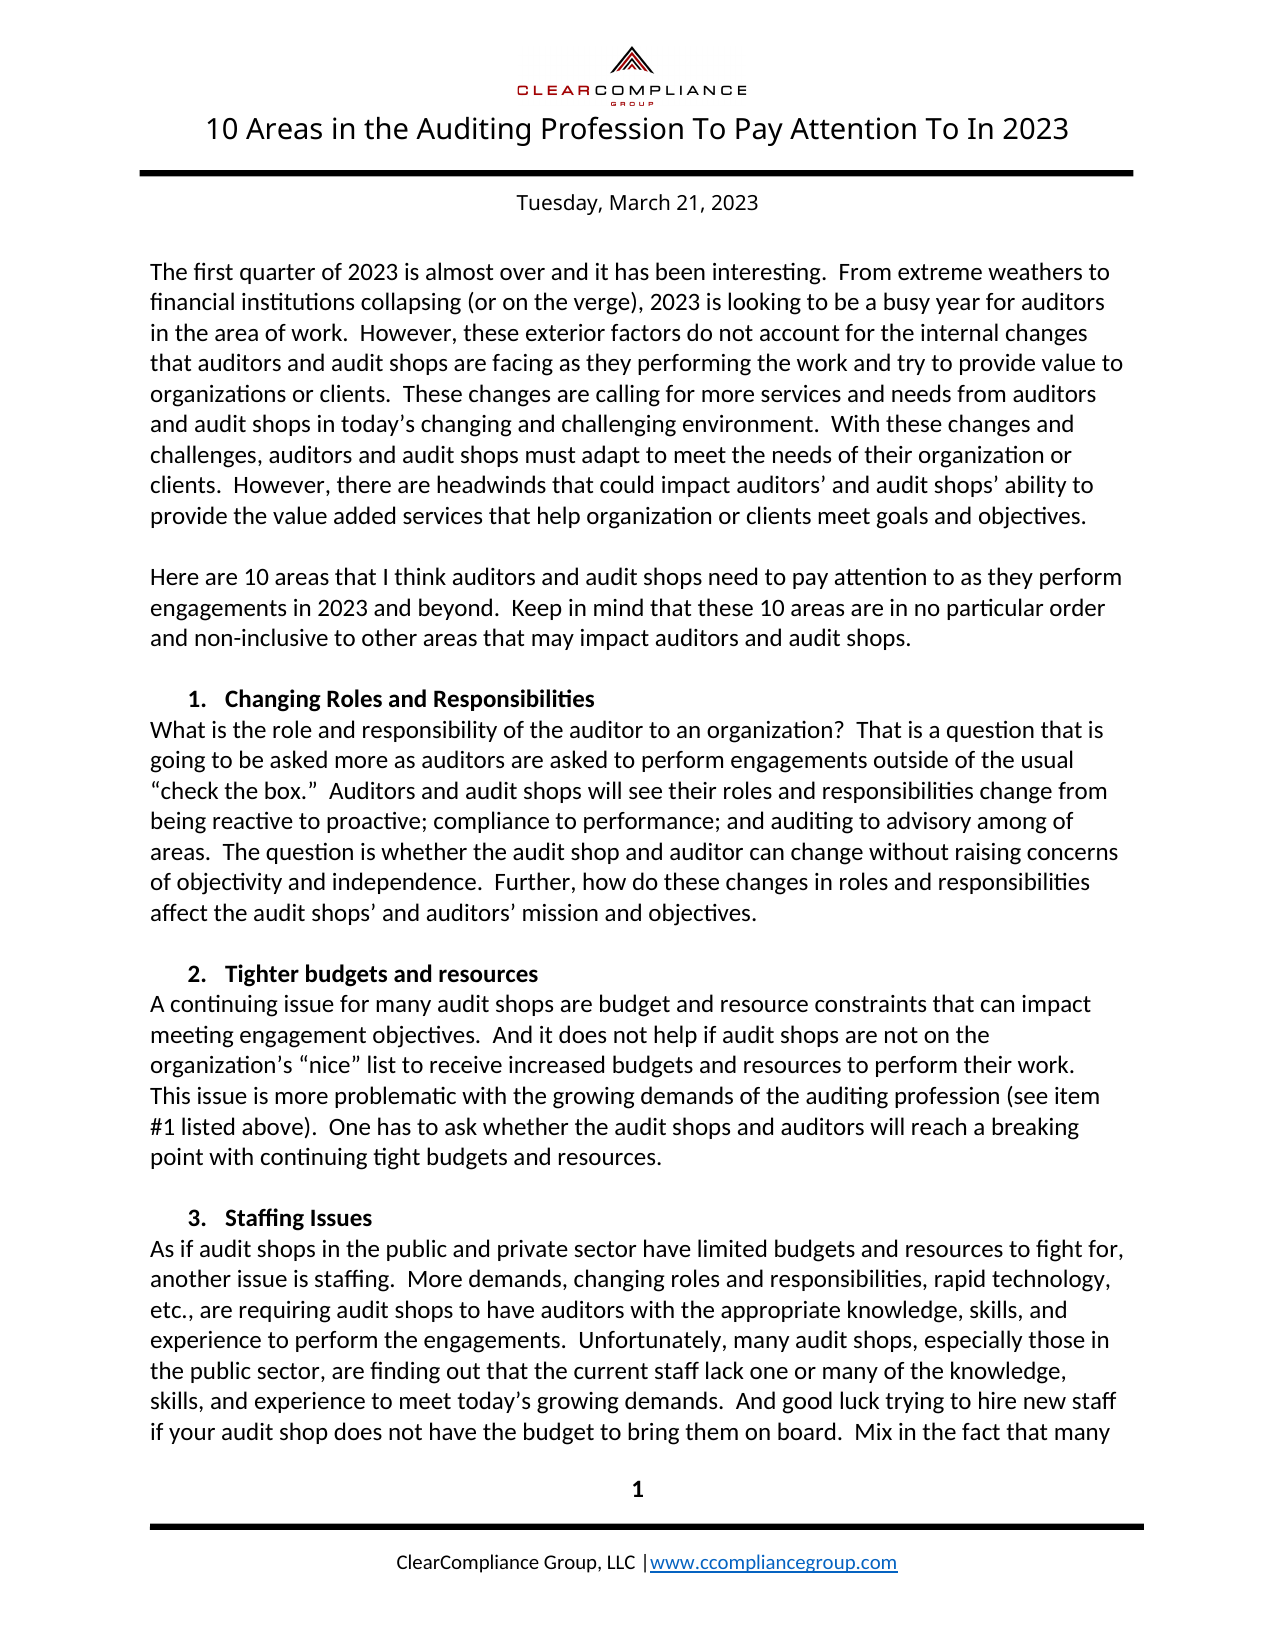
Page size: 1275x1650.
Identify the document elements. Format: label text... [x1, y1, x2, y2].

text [150, 1233, 1125, 1446]
text The first quarter of 2023 is almost over and it has been interesting. From extreme weathers to financial institutions collapsing (or on the verge), 2023 is looking to be a busy year for auditors in the area of work. However, these exterior factors do not account for the internal changes that auditors and audit shops are facing as they performing the work and try to provide value to organizations or clients. These changes are calling for more services and needs from auditors and audit shops in today’s changing and challenging environment. With these changes and challenges, auditors and audit shops must adapt to meet the needs of their organization or clients. However, there are headwinds that could impact auditors’ and audit shops’ ability to provide the value added services that help organization or clients meet goals and objectives. [150, 256, 1125, 531]
list Changing Roles and Responsibilities [187, 683, 1125, 714]
text Here are 10 areas that I think auditors and audit shops need to pay attention to as they perform engagements in 2023 and beyond. Keep in mind that these 10 areas are in no particular order and non-inclusive to other areas that may impact auditors and audit shops. [150, 561, 1125, 653]
text What is the role and responsibility of the auditor to an organization? That is a question that is going to be asked more as auditors are asked to perform engagements outside of the usual “check the box.” Auditors and audit shops will see their roles and responsibilities change from being reactive to proactive; compliance to performance; and auditing to advisory among of areas. The question is whether the audit shop and auditor can change without raising concerns of objectivity and independence. Further, how do these changes in roles and responsibilities affect the audit shops’ and auditors’ mission and objectives. [150, 714, 1125, 927]
list Staffing Issues [187, 1202, 1125, 1233]
text A continuing issue for many audit shops are budget and resource constraints that can impact meeting engagement objectives. And it does not help if audit shops are not on the organization’s “nice” list to receive increased budgets and resources to perform their work. This issue is more problematic with the growing demands of the auditing profession (see item #1 listed above). One has to ask whether the audit shops and auditors will reach a breaking point with continuing tight budgets and resources. [150, 988, 1125, 1172]
list Tighter budgets and resources [187, 958, 1125, 988]
picture [517, 46, 747, 106]
